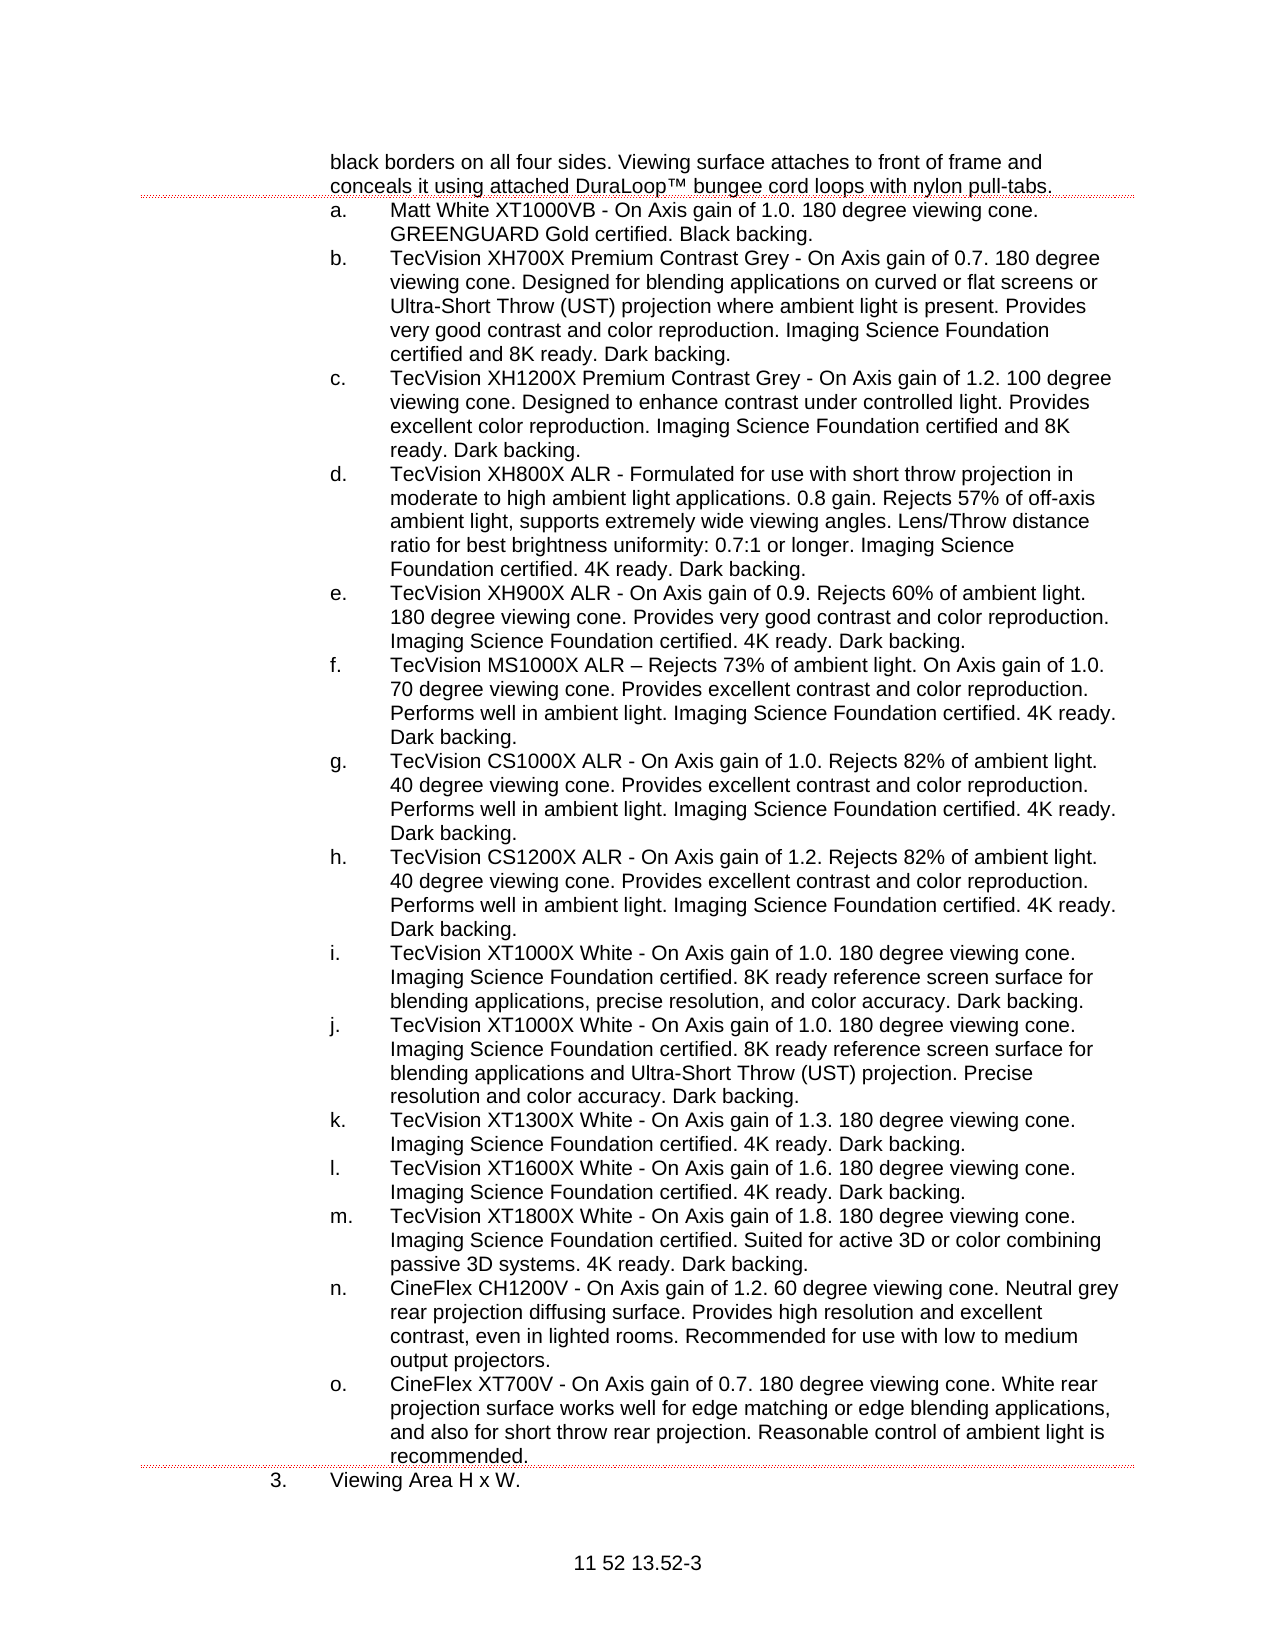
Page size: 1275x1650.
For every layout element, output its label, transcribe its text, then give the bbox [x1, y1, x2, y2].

text CineFlex CH1200V - On Axis gain of 1.2. 60 degree viewing cone. Neutral grey rear projection diffusing surface. Provides high resolution and excellent contrast, even in lighted rooms. Recommended for use with low to medium output projectors. [330, 1276, 1125, 1372]
text Matt White XT1000VB - On Axis gain of 1.0. 180 degree viewing cone. GREENGUARD Gold certified. Black backing. [330, 198, 1125, 246]
text TecVision XH800X ALR - Formulated for use with short throw projection in moderate to high ambient light applications. 0.8 gain. Rejects 57% of off-axis ambient light, supports extremely wide viewing angles. Lens/Throw distance ratio for best brightness uniformity: 0.7:1 or longer. Imaging Science Foundation certified. 4K ready. Dark backing. [330, 461, 1125, 581]
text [270, 150, 1125, 198]
text TecVision XH900X ALR - On Axis gain of 0.9. Rejects 60% of ambient light. 180 degree viewing cone. Provides very good contrast and color reproduction. Imaging Science Foundation certified. 4K ready. Dark backing. [330, 581, 1125, 653]
text TecVision XT1800X White - On Axis gain of 1.8. 180 degree viewing cone. Imaging Science Foundation certified. Suited for active 3D or color combining passive 3D systems. 4K ready. Dark backing. [330, 1204, 1125, 1276]
text TecVision CS1200X ALR - On Axis gain of 1.2. Rejects 82% of ambient light. 40 degree viewing cone. Provides excellent contrast and color reproduction. Performs well in ambient light. Imaging Science Foundation certified. 4K ready. Dark backing. [330, 845, 1125, 941]
text TecVision XT1300X White - On Axis gain of 1.3. 180 degree viewing cone. Imaging Science Foundation certified. 4K ready. Dark backing. [330, 1108, 1125, 1156]
text TecVision CS1000X ALR - On Axis gain of 1.0. Rejects 82% of ambient light. 40 degree viewing cone. Provides excellent contrast and color reproduction. Performs well in ambient light. Imaging Science Foundation certified. 4K ready. Dark backing. [330, 749, 1125, 845]
text TecVision MS1000X ALR – Rejects 73% of ambient light. On Axis gain of 1.0. 70 degree viewing cone. Provides excellent contrast and color reproduction. Performs well in ambient light. Imaging Science Foundation certified. 4K ready. Dark backing. [330, 653, 1125, 749]
text Viewing Area H x W. [270, 1468, 1125, 1492]
text CineFlex XT700V - On Axis gain of 0.7. 180 degree viewing cone. White rear projection surface works well for edge matching or edge blending applications, and also for short throw rear projection. Reasonable control of ambient light is recommended. [330, 1372, 1125, 1468]
text TecVision XH1200X Premium Contrast Grey - On Axis gain of 1.2. 100 degree viewing cone. Designed to enhance contrast under controlled light. Provides excellent color reproduction. Imaging Science Foundation certified and 8K ready. Dark backing. [330, 366, 1125, 461]
text TecVision XT1600X White - On Axis gain of 1.6. 180 degree viewing cone. Imaging Science Foundation certified. 4K ready. Dark backing. [330, 1156, 1125, 1204]
text TecVision XT1000X White - On Axis gain of 1.0. 180 degree viewing cone. Imaging Science Foundation certified. 8K ready reference screen surface for blending applications and Ultra-Short Throw (UST) projection. Precise resolution and color accuracy. Dark backing. [330, 1012, 1125, 1108]
text TecVision XT1000X White - On Axis gain of 1.0. 180 degree viewing cone. Imaging Science Foundation certified. 8K ready reference screen surface for blending applications, precise resolution, and color accuracy. Dark backing. [330, 941, 1125, 1012]
text TecVision XH700X Premium Contrast Grey - On Axis gain of 0.7. 180 degree viewing cone. Designed for blending applications on curved or flat screens or Ultra-Short Throw (UST) projection where ambient light is present. Provides very good contrast and color reproduction. Imaging Science Foundation certified and 8K ready. Dark backing. [330, 246, 1125, 366]
